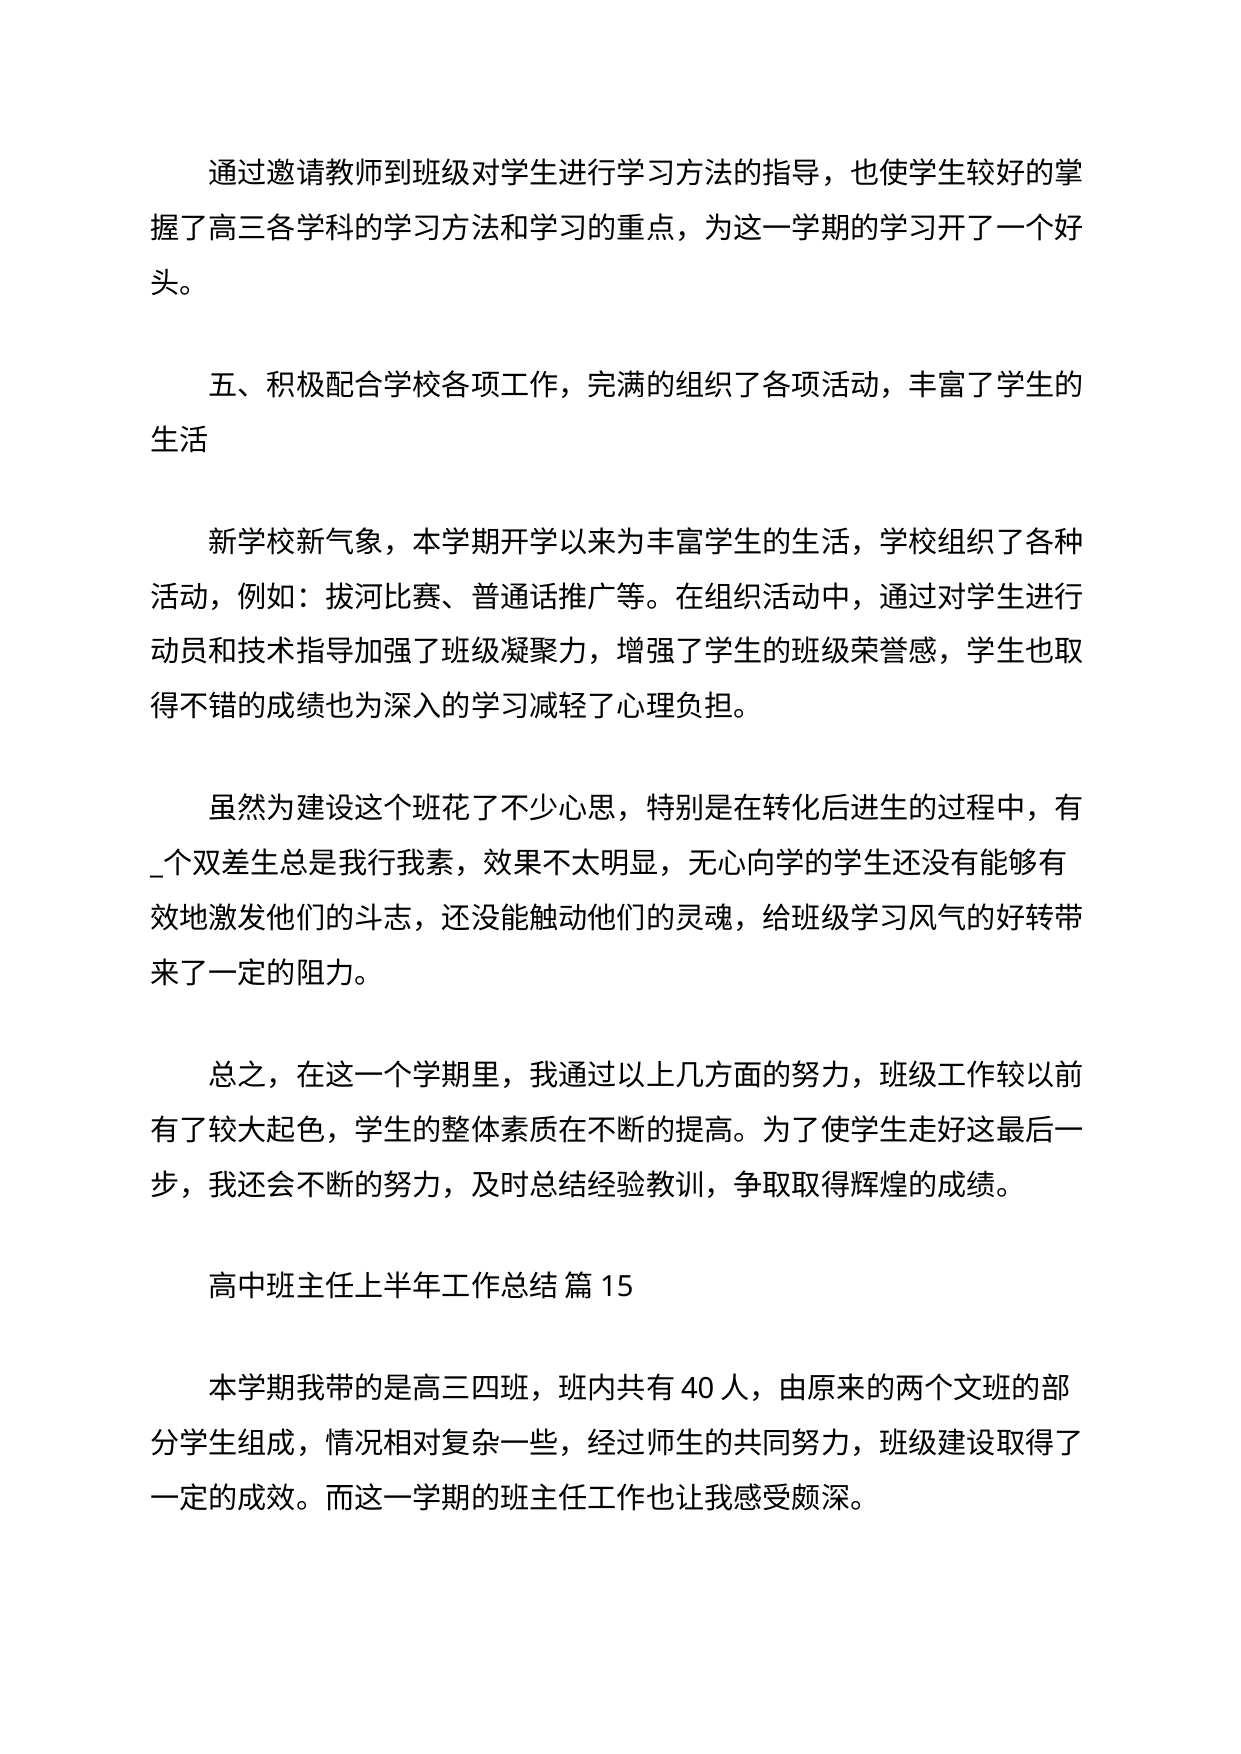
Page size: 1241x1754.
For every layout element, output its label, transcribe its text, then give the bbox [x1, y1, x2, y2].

text 五、积极配合学校各项工作，完满的组织了各项活动，丰富了学生的生活 [150, 362, 1090, 459]
text 通过邀请教师到班级对学生进行学习方法的指导，也使学生较好的掌握了高三各学科的学习方法和学习的重点，为这一学期的学习开了一个好头。 [150, 150, 1090, 302]
text 虽然为建设这个班花了不少心思，特别是在转化后进生的过程中，有_个双差生总是我行我素，效果不太明显，无心向学的学生还没有能够有效地激发他们的斗志，还没能触动他们的灵魂，给班级学习风气的好转带来了一定的阻力。 [150, 785, 1090, 992]
text 总之，在这一个学期里，我通过以上几方面的努力，班级工作较以前有了较大起色，学生的整体素质在不断的提高。为了使学生走好这最后一步，我还会不断的努力，及时总结经验教训，争取取得辉煌的成绩。 [150, 1051, 1090, 1203]
text 高中班主任上半年工作总结 篇15 [150, 1263, 1090, 1305]
text 新学校新气象，本学期开学以来为丰富学生的生活，学校组织了各种活动，例如：拔河比赛、普通话推广等。在组织活动中，通过对学生进行动员和技术指导加强了班级凝聚力，增强了学生的班级荣誉感，学生也取得不错的成绩也为深入的学习减轻了心理负担。 [150, 518, 1090, 725]
text 本学期我带的是高三四班，班内共有40人，由原来的两个文班的部分学生组成，情况相对复杂一些，经过师生的共同努力，班级建设取得了一定的成效。而这一学期的班主任工作也让我感受颇深。 [150, 1365, 1090, 1517]
